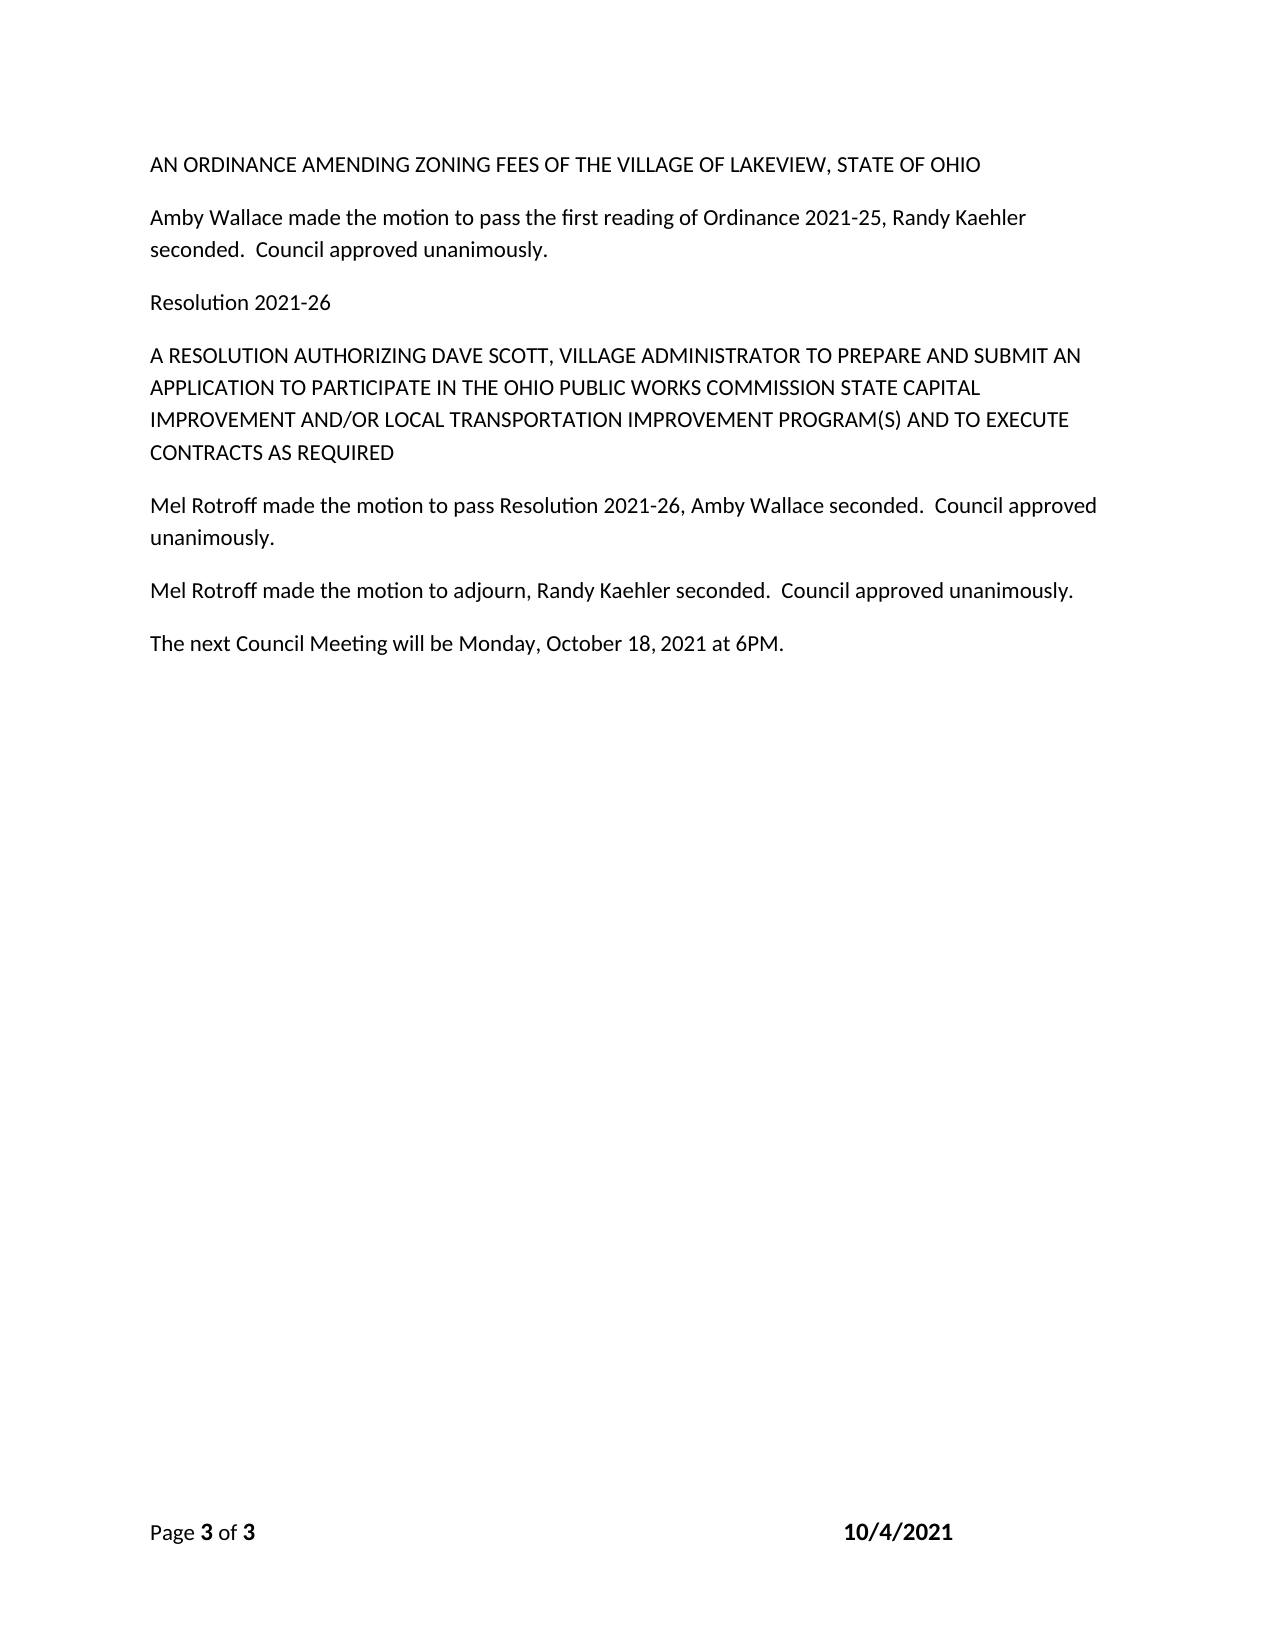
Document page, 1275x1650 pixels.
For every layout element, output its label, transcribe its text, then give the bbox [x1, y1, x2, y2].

text A RESOLUTION AUTHORIZING DAVE SCOTT, VILLAGE ADMINISTRATOR TO PREPARE AND SUBMIT AN APPLICATION TO PARTICIPATE IN THE OHIO PUBLIC WORKS COMMISSION STATE CAPITAL IMPROVEMENT AND/OR LOCAL TRANSPORTATION IMPROVEMENT PROGRAM(S) AND TO EXECUTE CONTRACTS AS REQUIRED [150, 341, 1125, 466]
text Mel Rotroff made the motion to adjourn, Randy Kaehler seconded. Council approved unanimously. [150, 576, 1125, 604]
text Resolution 2021-26 [150, 288, 1125, 316]
text AN ORDINANCE AMENDING ZONING FEES OF THE VILLAGE OF LAKEVIEW, STATE OF OHIO [150, 150, 1125, 178]
text Amby Wallace made the motion to pass the first reading of Ordinance 2021-25, Randy Kaehler seconded. Council approved unanimously. [150, 203, 1125, 263]
text The next Council Meeting will be Monday, October 18, 2021 at 6PM. [150, 629, 1125, 657]
text Mel Rotroff made the motion to pass Resolution 2021-26, Amby Wallace seconded. Council approved unanimously. [150, 491, 1125, 551]
